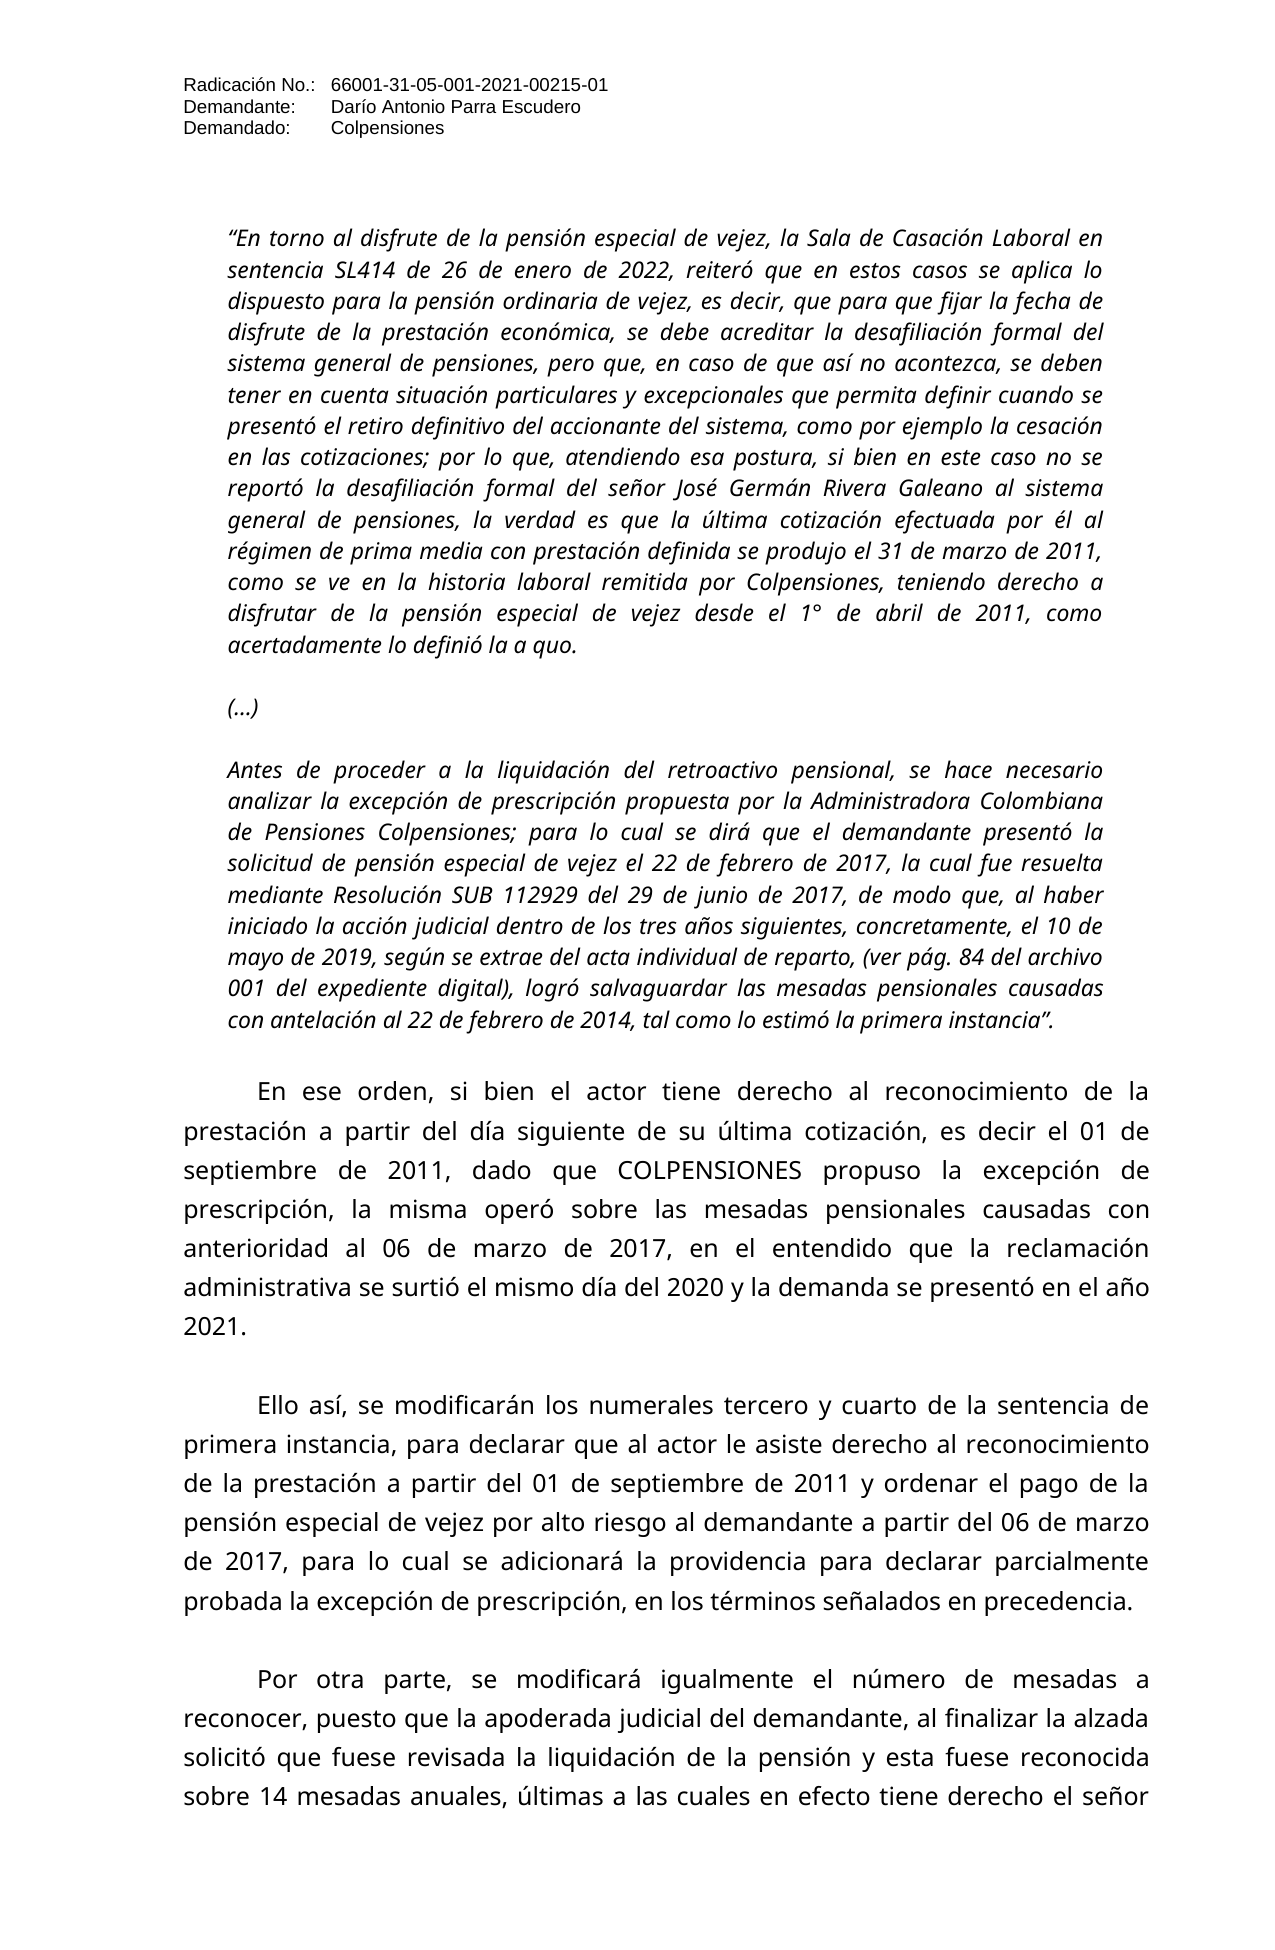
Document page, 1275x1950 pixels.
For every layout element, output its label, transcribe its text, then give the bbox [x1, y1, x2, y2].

text Antes de proceder a la liquidación del retroactivo pensional, se hace necesario analizar la excepción de prescripción propuesta por la Administradora Colombiana de Pensiones Colpensiones; para lo cual se dirá que el demandante presentó la solicitud de pensión especial de vejez el 22 de febrero de 2017, la cual fue resuelta mediante Resolución SUB 112929 del 29 de junio de 2017, de modo que, al haber iniciado la acción judicial dentro de los tres años siguientes, concretamente, el 10 de mayo de 2019, según se extrae del acta individual de reparto, (ver pág. 84 del archivo 001 del expediente digital), logró salvaguardar las mesadas pensionales causadas con antelación al 22 de febrero de 2014, tal como lo estimó la primera instancia”. [227, 753, 1107, 1035]
text Ello así, se modificarán los numerales tercero y cuarto de la sentencia de primera instancia, para declarar que al actor le asiste derecho al reconocimiento de la prestación a partir del 01 de septiembre de 2011 y ordenar el pago de la pensión especial de vejez por alto riesgo al demandante a partir del 06 de marzo de 2017, para lo cual se adicionará la providencia para declarar parcialmente probada la excepción de prescripción, en los términos señalados en precedencia. [183, 1387, 1151, 1617]
text “En torno al disfrute de la pensión especial de vejez, la Sala de Casación Laboral en sentencia SL414 de 26 de enero de 2022, reiteró que en estos casos se aplica lo dispuesto para la pensión ordinaria de vejez, es decir, que para que fijar la fecha de disfrute de la prestación económica, se debe acreditar la desafiliación formal del sistema general de pensiones, pero que, en caso de que así no acontezca, se deben tener en cuenta situación particulares y excepcionales que permita definir cuando se presentó el retiro definitivo del accionante del sistema, como por ejemplo la cesación en las cotizaciones; por lo que, atendiendo esa postura, si bien en este caso no se reportó la desafiliación formal del señor José Germán Rivera Galeano al sistema general de pensiones, la verdad es que la última cotización efectuada por él al régimen de prima media con prestación definida se produjo el 31 de marzo de 2011, como se ve en la historia laboral remitida por Colpensiones, teniendo derecho a disfrutar de la pensión especial de vejez desde el 1° de abril de 2011, como acertadamente lo definió la a quo. [227, 222, 1107, 660]
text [183, 1661, 1151, 1813]
text En ese orden, si bien el actor tiene derecho al reconocimiento de la prestación a partir del día siguiente de su última cotización, es decir el 01 de septiembre de 2011, dado que COLPENSIONES propuso la excepción de prescripción, la misma operó sobre las mesadas pensionales causadas con anterioridad al 06 de marzo de 2017, en el entendido que la reclamación administrativa se surtió el mismo día del 2020 y la demanda se presentó en el año 2021. [183, 1074, 1151, 1343]
text (…) [227, 691, 1107, 722]
